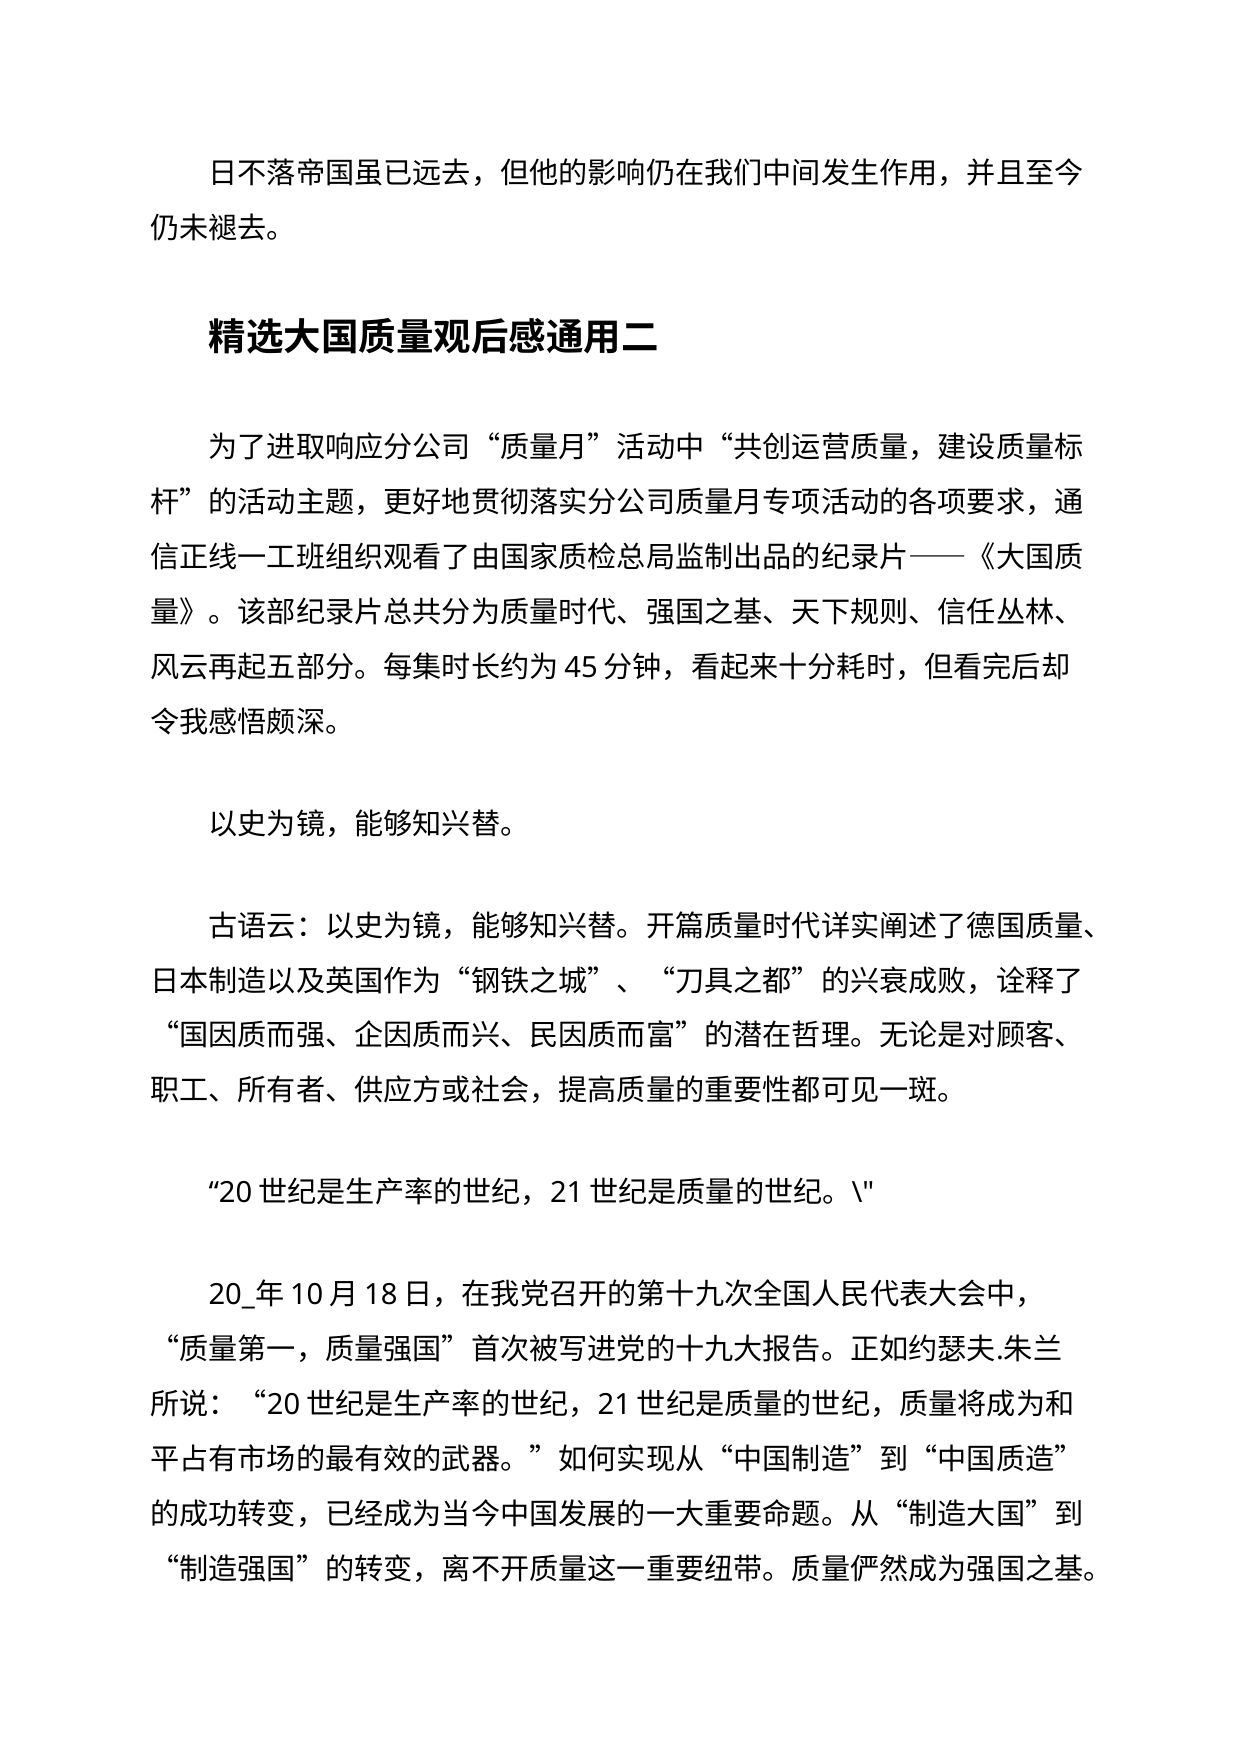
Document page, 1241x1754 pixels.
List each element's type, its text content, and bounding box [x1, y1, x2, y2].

text 古语云：以史为镜，能够知兴替。开篇质量时代详实阐述了德国质量、日本制造以及英国作为“钢铁之城”、“刀具之都”的兴衰成败，诠释了“国因质而强、企因质而兴、民因质而富”的潜在哲理。无论是对顾客、职工、所有者、供应方或社会，提高质量的重要性都可见一斑。 [150, 902, 1090, 1109]
text 日不落帝国虽已远去，但他的影响仍在我们中间发生作用，并且至今仍未褪去。 [150, 150, 1090, 247]
text 精选大国质量观后感通用二 [150, 307, 1090, 361]
text 以史为镜，能够知兴替。 [150, 800, 1090, 843]
text “20世纪是生产率的世纪，21世纪是质量的世纪。\" [150, 1169, 1090, 1211]
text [150, 1271, 1090, 1588]
text 为了进取响应分公司“质量月”活动中“共创运营质量，建设质量标杆”的活动主题，更好地贯彻落实分公司质量月专项活动的各项要求，通信正线一工班组织观看了由国家质检总局监制出品的纪录片——《大国质量》。该部纪录片总共分为质量时代、强国之基、天下规则、信任丛林、风云再起五部分。每集时长约为45分钟，看起来十分耗时，但看完后却令我感悟颇深。 [150, 424, 1090, 741]
